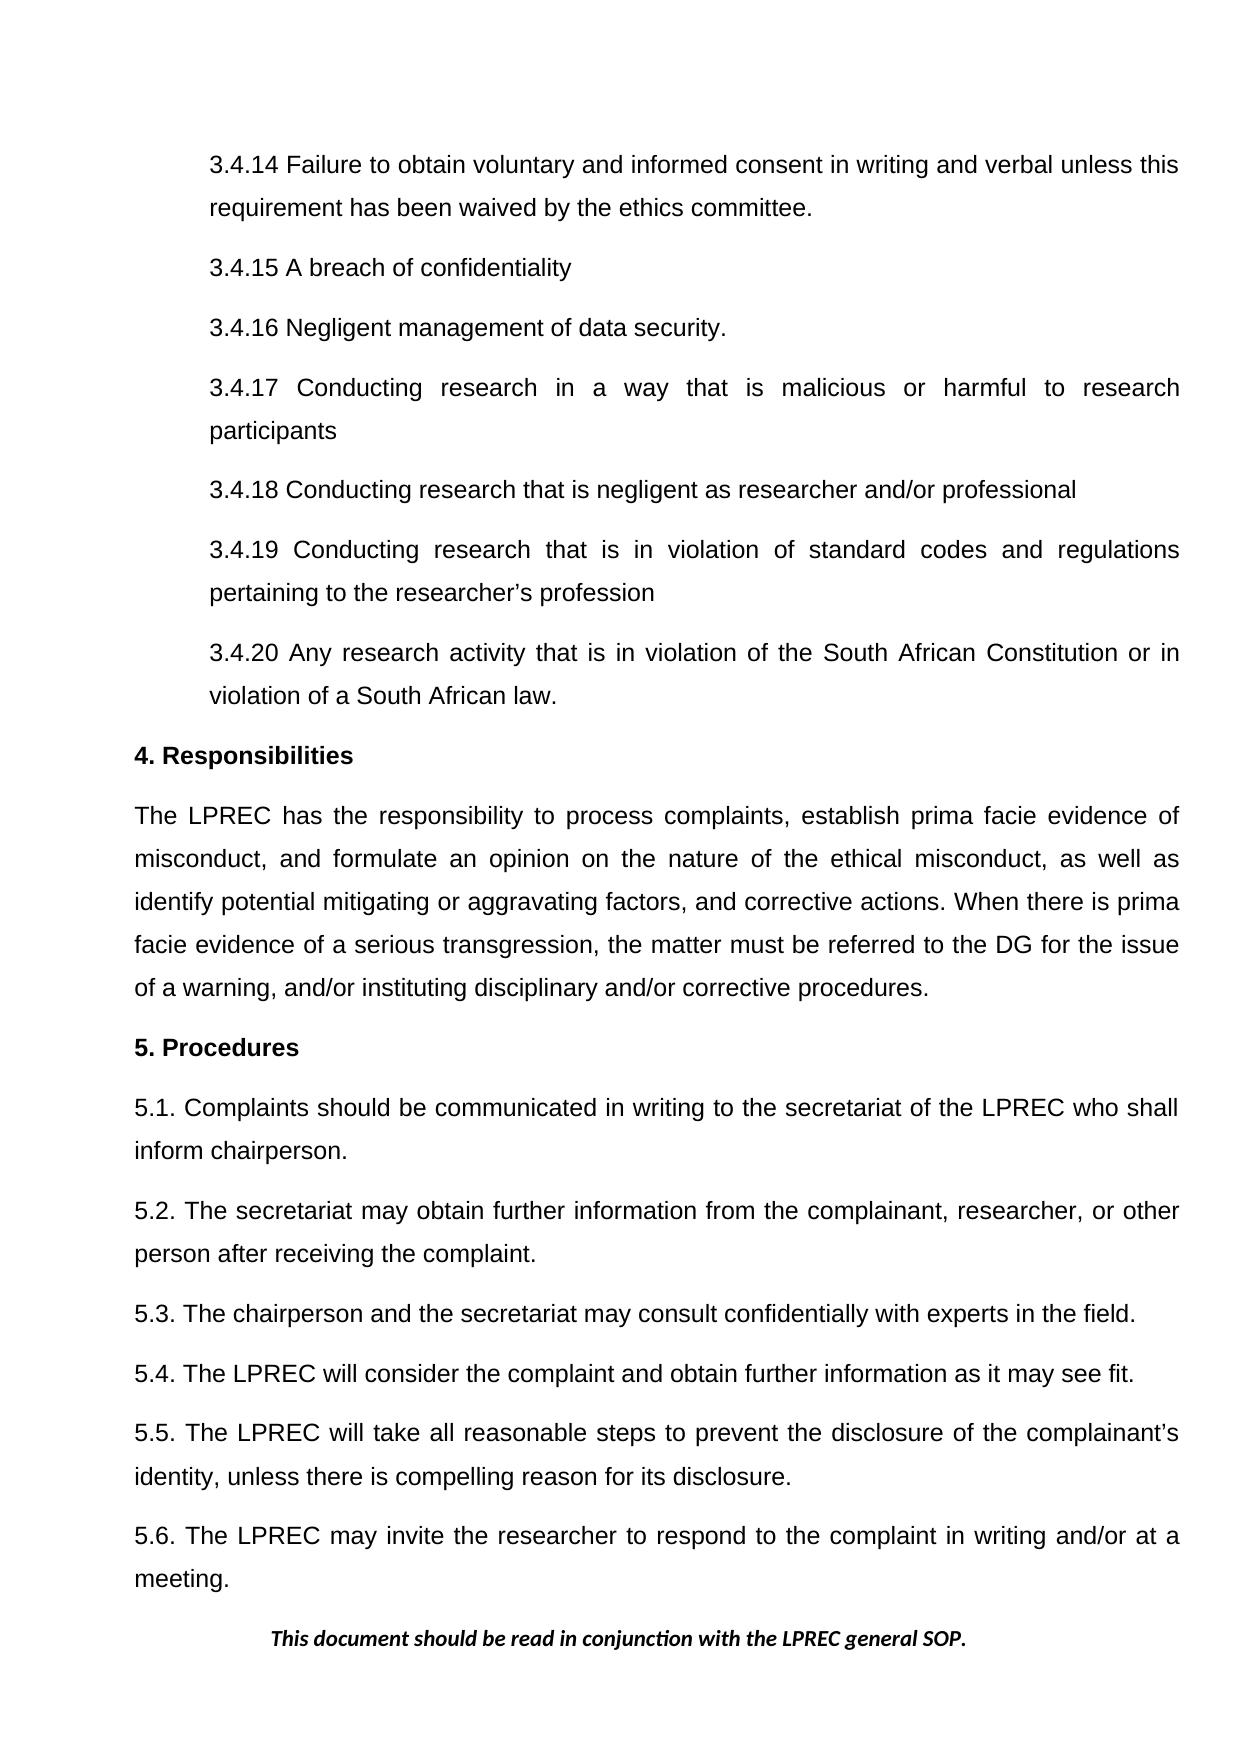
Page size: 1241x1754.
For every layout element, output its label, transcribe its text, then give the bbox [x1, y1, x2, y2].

text 5.1. Complaints should be communicated in writing to the secretariat of the LPREC who shall inform chairperson. [134, 1093, 1181, 1165]
text 5.2. The secretariat may obtain further information from the complainant, researcher, or other person after receiving the complaint. [134, 1196, 1181, 1268]
text 5.3. The chairperson and the secretariat may consult confidentially with experts in the field. [134, 1299, 1181, 1327]
text 5.5. The LPREC will take all reasonable steps to prevent the disclosure of the complainant’s identity, unless there is compelling reason for its disclosure. [134, 1418, 1181, 1490]
text 4. Responsibilities [134, 741, 1181, 770]
text 5. Procedures [134, 1033, 1181, 1062]
text 3.4.16 Negligent management of data security. [209, 313, 1181, 341]
text 3.4.17 Conducting research in a way that is malicious or harmful to research participants [209, 372, 1181, 444]
text The LPREC has the responsibility to process complaints, establish prima facie evidence of misconduct, and formulate an opinion on the nature of the ethical misconduct, as well as identify potential mitigating or aggravating factors, and corrective actions. When there is prima facie evidence of a serious transgression, the matter must be referred to the DG for the issue of a warning, and/or instituting disciplinary and/or corrective procedures. [134, 801, 1181, 1002]
text 3.4.15 A breach of confidentiality [209, 253, 1181, 282]
text 3.4.20 Any research activity that is in violation of the South African Constitution or in violation of a South African law. [209, 638, 1181, 710]
text 3.4.18 Conducting research that is negligent as researcher and/or professional [209, 475, 1181, 504]
text 3.4.19 Conducting research that is in violation of standard codes and regulations pertaining to the researcher’s profession [209, 535, 1181, 607]
text 5.6. The LPREC may invite the researcher to respond to the complaint in writing and/or at a meeting. [134, 1521, 1181, 1593]
text 3.4.14 Failure to obtain voluntary and informed consent in writing and verbal unless this requirement has been waived by the ethics committee. [209, 150, 1181, 222]
text 5.4. The LPREC will consider the complaint and obtain further information as it may see fit. [134, 1358, 1181, 1387]
